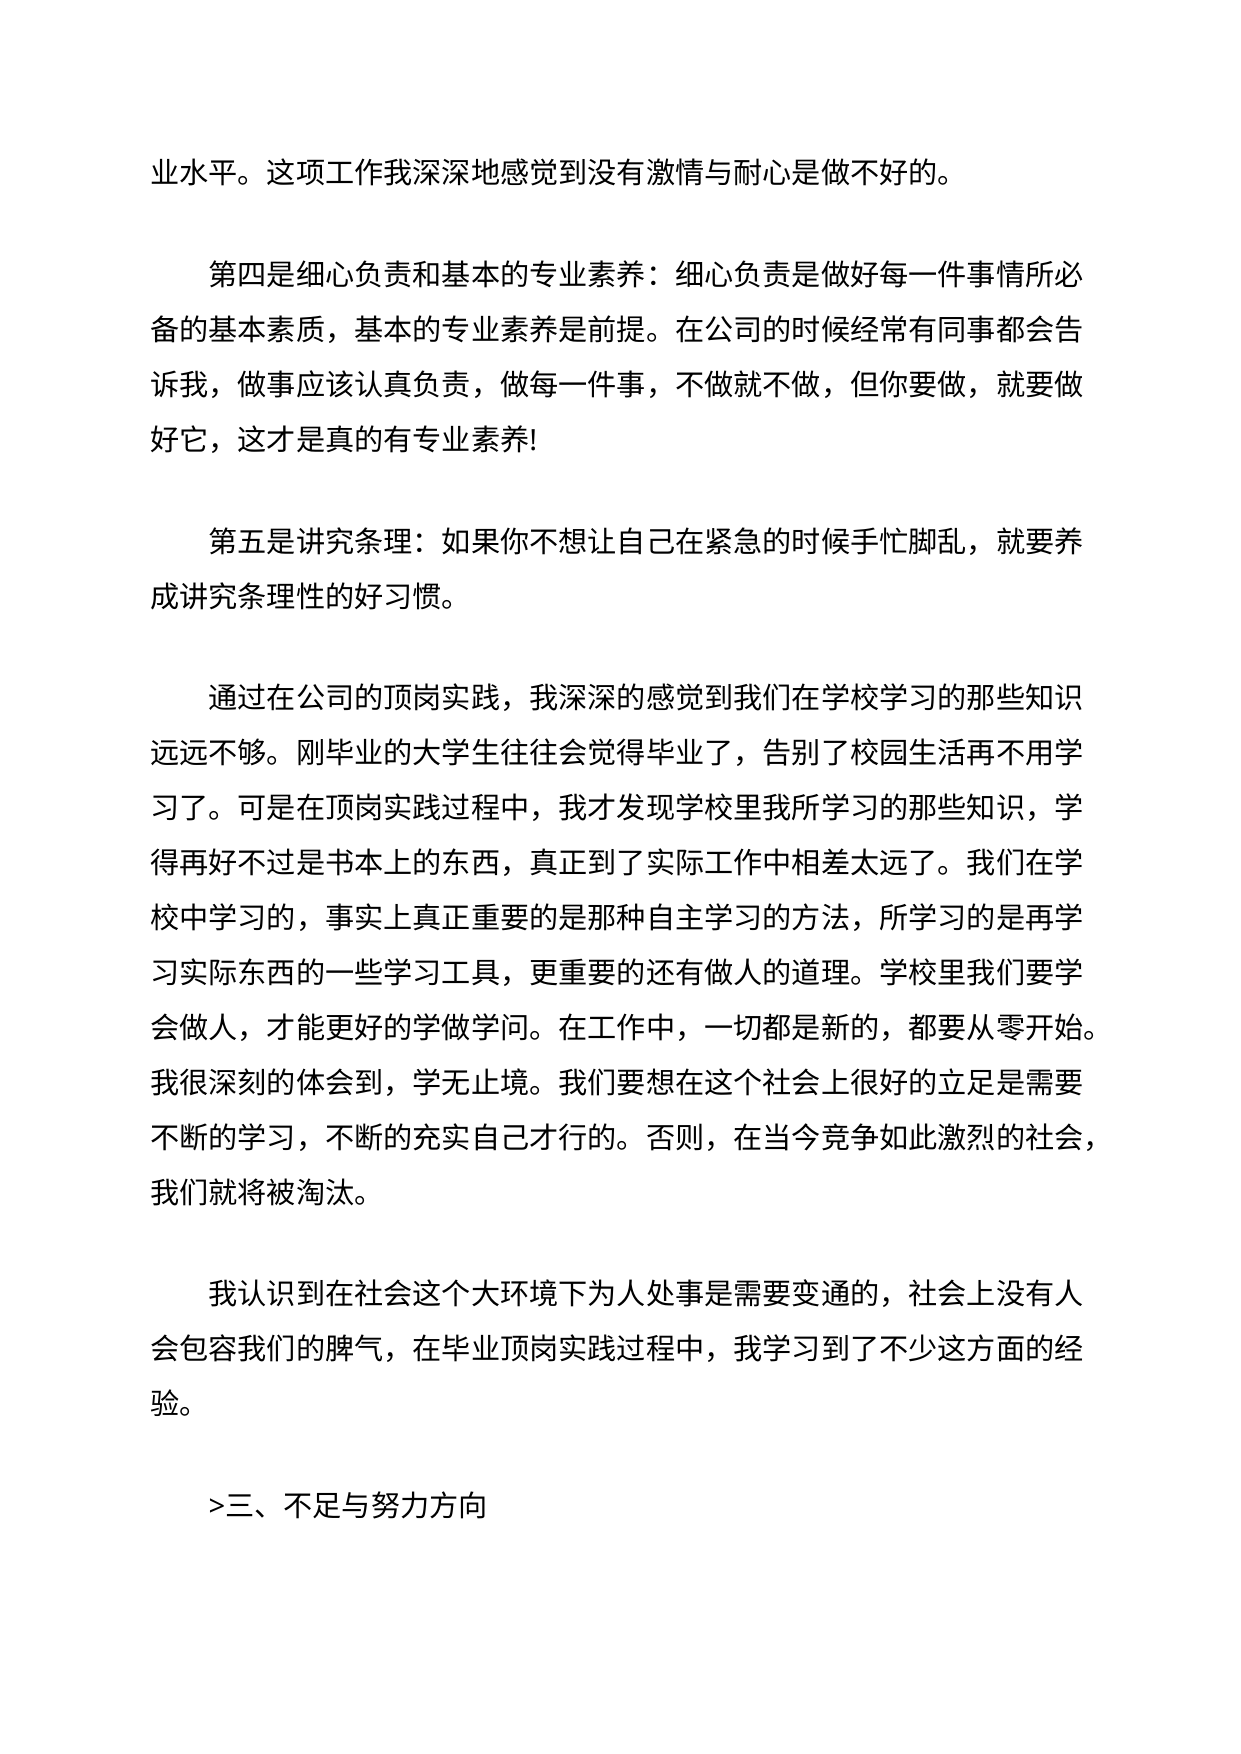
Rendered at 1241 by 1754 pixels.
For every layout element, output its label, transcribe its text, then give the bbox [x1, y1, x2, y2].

text 第五是讲究条理：如果你不想让自己在紧急的时候手忙脚乱，就要养成讲究条理性的好习惯。 [150, 518, 1090, 616]
text 第四是细心负责和基本的专业素养：细心负责是做好每一件事情所必备的基本素质，基本的专业素养是前提。在公司的时候经常有同事都会告诉我，做事应该认真负责，做每一件事，不做就不做，但你要做，就要做好它，这才是真的有专业素养! [150, 252, 1090, 459]
text >三、不足与努力方向 [150, 1482, 1090, 1525]
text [150, 150, 1090, 192]
text 我认识到在社会这个大环境下为人处事是需要变通的，社会上没有人会包容我们的脾气，在毕业顶岗实践过程中，我学习到了不少这方面的经验。 [150, 1271, 1090, 1423]
text 通过在公司的顶岗实践，我深深的感觉到我们在学校学习的那些知识远远不够。刚毕业的大学生往往会觉得毕业了，告别了校园生活再不用学习了。可是在顶岗实践过程中，我才发现学校里我所学习的那些知识，学得再好不过是书本上的东西，真正到了实际工作中相差太远了。我们在学校中学习的，事实上真正重要的是那种自主学习的方法，所学习的是再学习实际东西的一些学习工具，更重要的还有做人的道理。学校里我们要学会做人，才能更好的学做学问。在工作中，一切都是新的，都要从零开始。我很深刻的体会到，学无止境。我们要想在这个社会上很好的立足是需要不断的学习，不断的充实自己才行的。否则，在当今竞争如此激烈的社会，我们就将被淘汰。 [150, 675, 1090, 1211]
